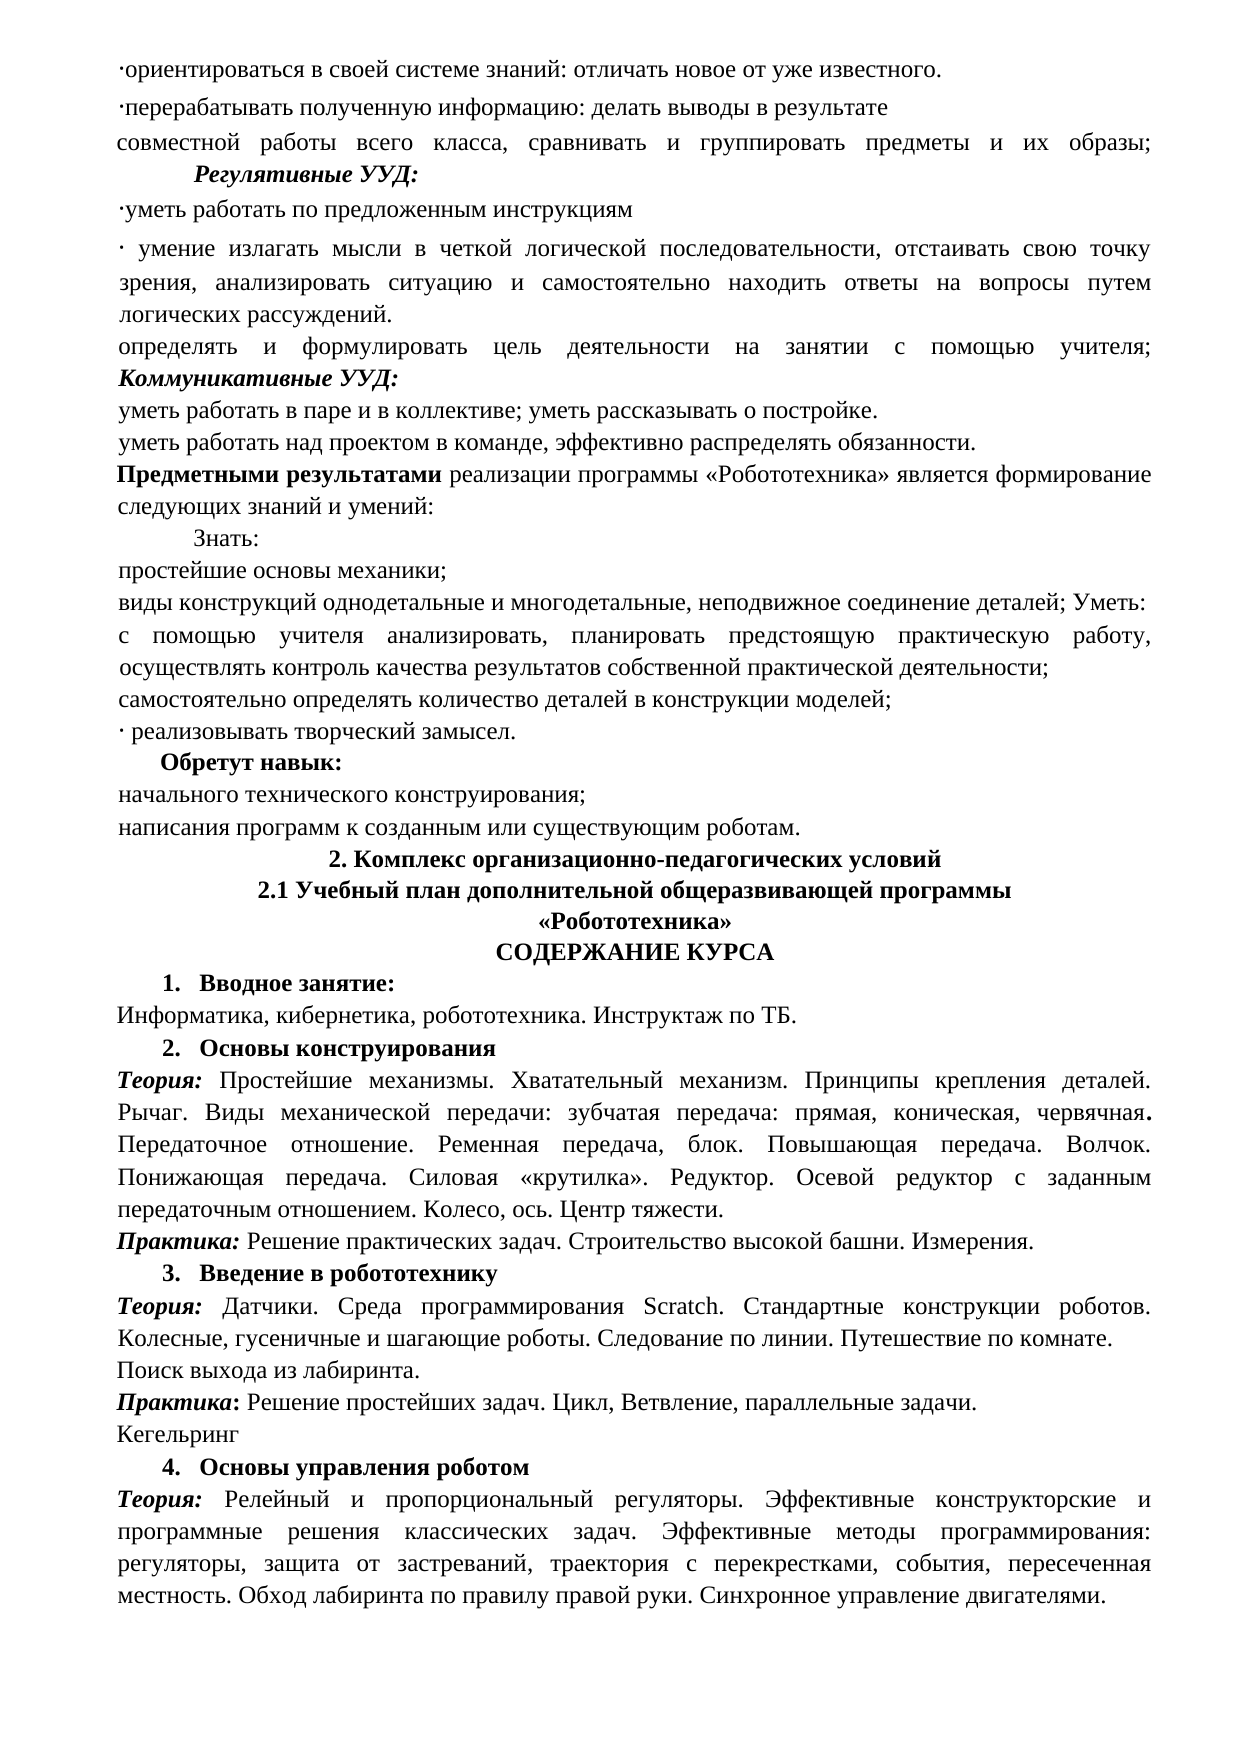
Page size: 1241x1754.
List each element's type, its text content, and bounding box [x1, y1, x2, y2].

text Обретут навык: [160, 747, 699, 776]
text Теория: Релейный и пропорциональный регуляторы. Эффективные конструкторские и программные решения классических задач. Эффективные методы программирования: регуляторы, защита от застреваний, траектория с перекрестками, события, пересеченная местность. Обход лабиринта по правилу правой руки. Синхронное управление двигателями. [116, 1484, 1152, 1609]
subtitle 2. Комплекс организационно-педагогических условий [118, 844, 1151, 873]
text 2.1 Учебный план дополнительной общеразвивающей программы [118, 875, 1151, 904]
text совместной работы всего класса, сравнивать и группировать предметы и их образы; Регулятивные УУД: [116, 127, 1152, 188]
text «Робототехника» [118, 906, 1152, 935]
text уметь работать в паре и в коллективе; уметь рассказывать о постройке. [118, 396, 1100, 424]
text Практика: Решение практических задач. Строительство высокой башни. Измерения. [116, 1226, 1152, 1255]
text ·уметь работать по предложенным инструкциям [118, 191, 1152, 225]
text ·ориентироваться в своей системе знаний: отличать новое от уже известного. [118, 51, 1152, 84]
text Поиск выхода из лабиринта. [116, 1355, 1152, 1384]
text Знать: [193, 523, 1152, 552]
text Кегельринг [116, 1419, 1152, 1448]
text самостоятельно определять количество деталей в конструкции моделей; [118, 684, 1054, 713]
text написания программ к созданным или существующим роботам. [118, 812, 876, 840]
text Теория: Простейшие механизмы. Хватательный механизм. Принципы крепления деталей. Рычаг. Виды механической передачи: зубчатая передача: прямая, коническая, червячная. Передаточное отношение. Ременная передача, блок. Повышающая передача. Волчок. Понижающая передача. Силовая «крутилка». Редуктор. Осевой редуктор с заданным передаточным отношением. Колесо, ось. Центр тяжести. [116, 1065, 1152, 1223]
text ·перерабатывать полученную информацию: делать выводы в результате [118, 89, 1152, 123]
text с помощью учителя анализировать, планировать предстоящую практическую работу, осуществлять контроль качества результатов собственной практической деятельности; [118, 620, 1152, 681]
subtitle СОДЕРЖАНИЕ КУРСА [118, 937, 1152, 966]
list Основы управления роботом [162, 1452, 699, 1480]
text · умение излагать мысли в четкой логической последовательности, отстаивать свою точку зрения, анализировать ситуацию и самостоятельно находить ответы на вопросы путем логических рассуждений. [118, 229, 1152, 328]
list Основы конструирования [162, 1033, 699, 1062]
text Практика: Решение простейших задач. Цикл, Ветвление, параллельные задачи. [116, 1387, 1152, 1416]
list Введение в робототехнику [162, 1258, 699, 1287]
text Теория: Датчики. Среда программирования Scratch. Стандартные конструкции роботов. Колесные, гусеничные и шагающие роботы. Следование по линии. Путешествие по комнате. [116, 1291, 1152, 1352]
text Предметными результатами реализации программы «Робототехника» является формирование следующих знаний и умений: [116, 459, 1152, 520]
text простейшие основы механики; [118, 555, 1152, 584]
text виды конструкций однодетальные и многодетальные, неподвижное соединение деталей; Уметь: [118, 587, 1152, 616]
text · реализовывать творческий замысел. [118, 713, 1054, 747]
list Вводное занятие: [162, 968, 699, 997]
text Информатика, кибернетика, робототехника. Инструктаж по ТБ. [116, 1001, 1152, 1029]
text начального технического конструирования; [118, 779, 876, 808]
list определять и формулировать цель деятельности на занятии с помощью учителя; Коммуникативные УУД: [118, 331, 1152, 392]
text уметь работать над проектом в команде, эффективно распределять обязанности. [118, 427, 1152, 455]
